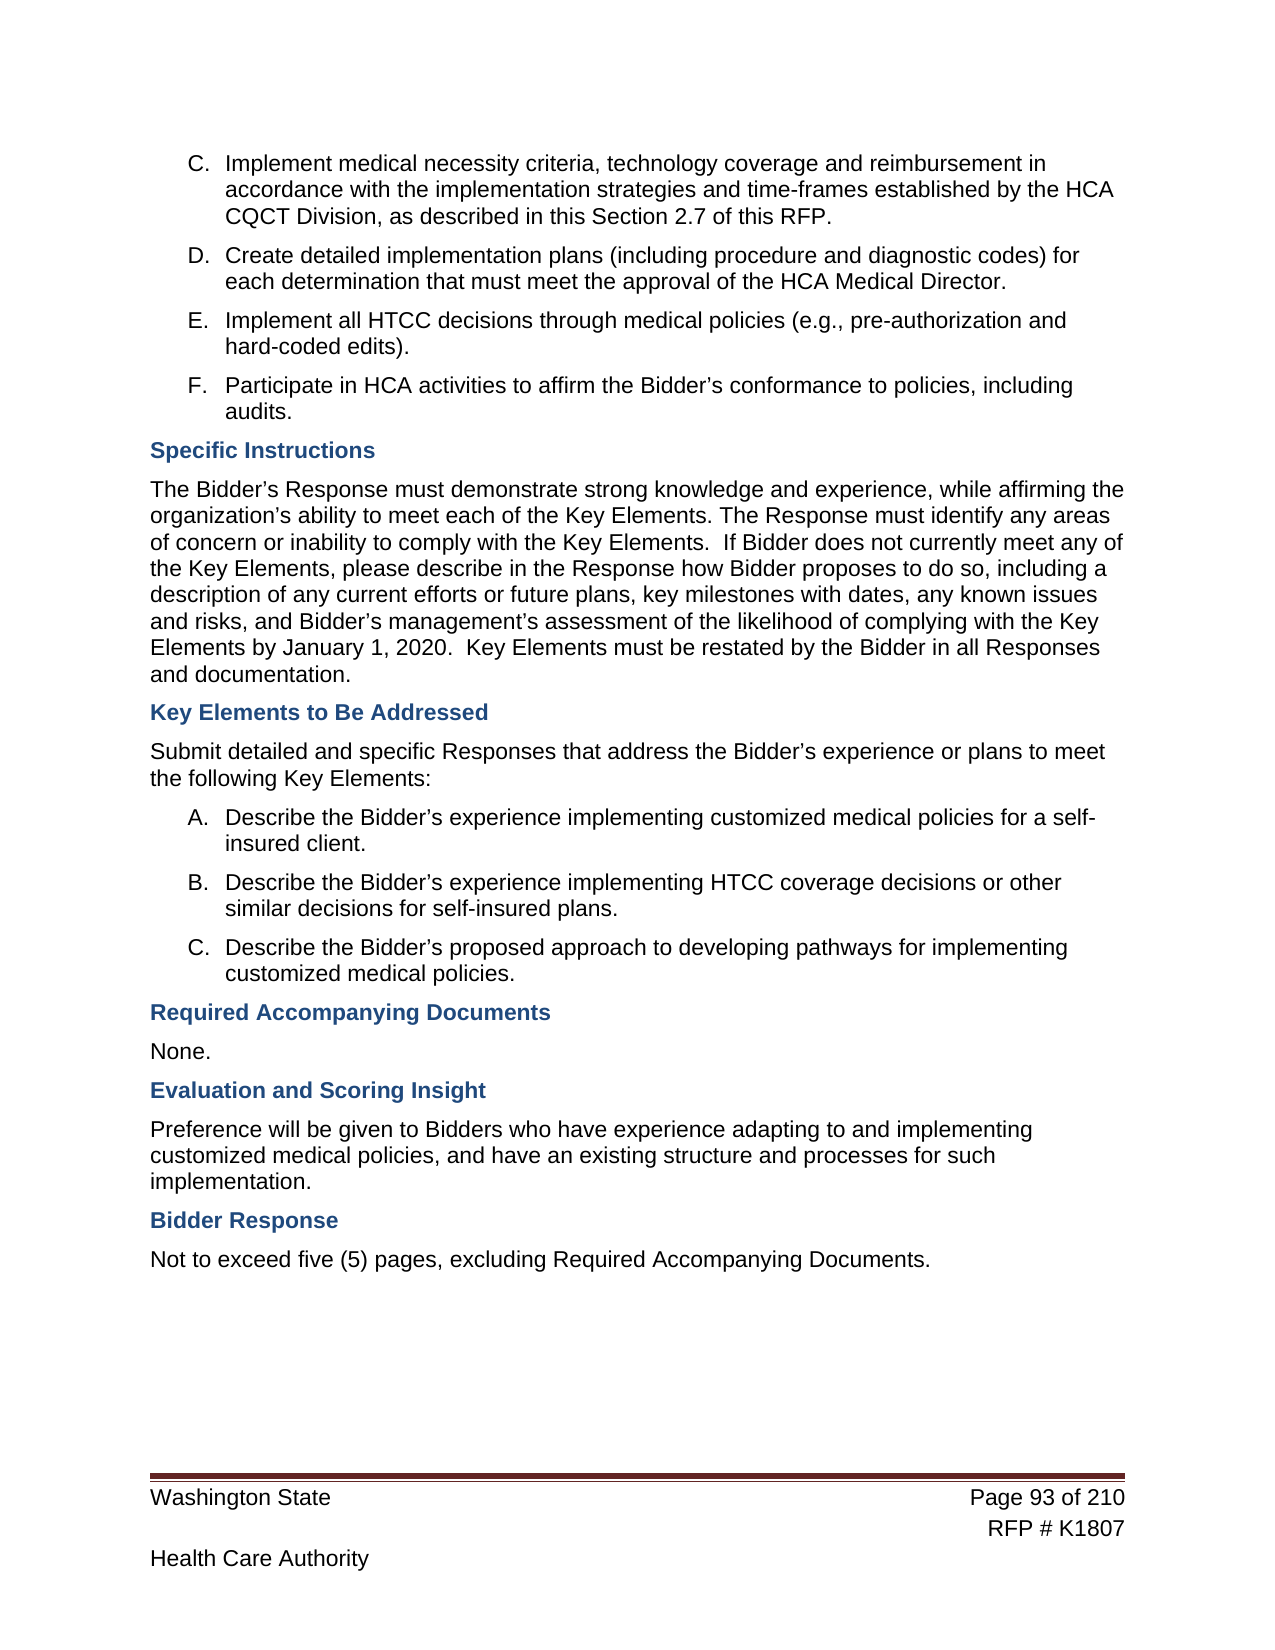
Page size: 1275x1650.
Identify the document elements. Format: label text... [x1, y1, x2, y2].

text Submit detailed and specific Responses that address the Bidder’s experience or plans to meet the following Key Elements: [150, 738, 1125, 791]
text Not to exceed five (5) pages, excluding Required Accompanying Documents. [150, 1246, 1125, 1272]
subtitle Key Elements to Be Addressed [150, 699, 1125, 726]
subtitle Specific Instructions [150, 437, 1125, 463]
subtitle Bidder Response [150, 1207, 1125, 1233]
subtitle Required Accompanying Documents [150, 999, 1125, 1025]
list Participate in HCA activities to affirm the Bidder’s conformance to policies, including audits. [187, 372, 1125, 425]
list Describe the Bidder’s experience implementing customized medical policies for a self-insured client. [187, 803, 1125, 856]
list Describe the Bidder’s proposed approach to developing pathways for implementing customized medical policies. [187, 934, 1125, 987]
subtitle Evaluation and Scoring Insight [150, 1077, 1125, 1103]
text The Bidder’s Response must demonstrate strong knowledge and experience, while affirming the organization’s ability to meet each of the Key Elements. The Response must identify any areas of concern or inability to comply with the Key Elements. If Bidder does not currently meet any of the Key Elements, please describe in the Response how Bidder proposes to do so, including a description of any current efforts or future plans, key milestones with dates, any known issues and risks, and Bidder’s management’s assessment of the likelihood of complying with the Key Elements by January 1, 2020. Key Elements must be restated by the Bidder in all Responses and documentation. [150, 476, 1125, 687]
list Implement medical necessity criteria, technology coverage and reimbursement in accordance with the implementation strategies and time-frames established by the HCA CQCT Division, as described in this Section 2.7 of this RFP. [187, 150, 1125, 229]
text None. [150, 1038, 1125, 1064]
text Preference will be given to Bidders who have experience adapting to and implementing customized medical policies, and have an existing structure and processes for such implementation. [150, 1116, 1125, 1195]
list Implement all HTCC decisions through medical policies (e.g., pre-authorization and hard-coded edits). [187, 307, 1125, 359]
list Describe the Bidder’s experience implementing HTCC coverage decisions or other similar decisions for self-insured plans. [187, 869, 1125, 921]
list Create detailed implementation plans (including procedure and diagnostic codes) for each determination that must meet the approval of the HCA Medical Director. [187, 242, 1125, 294]
